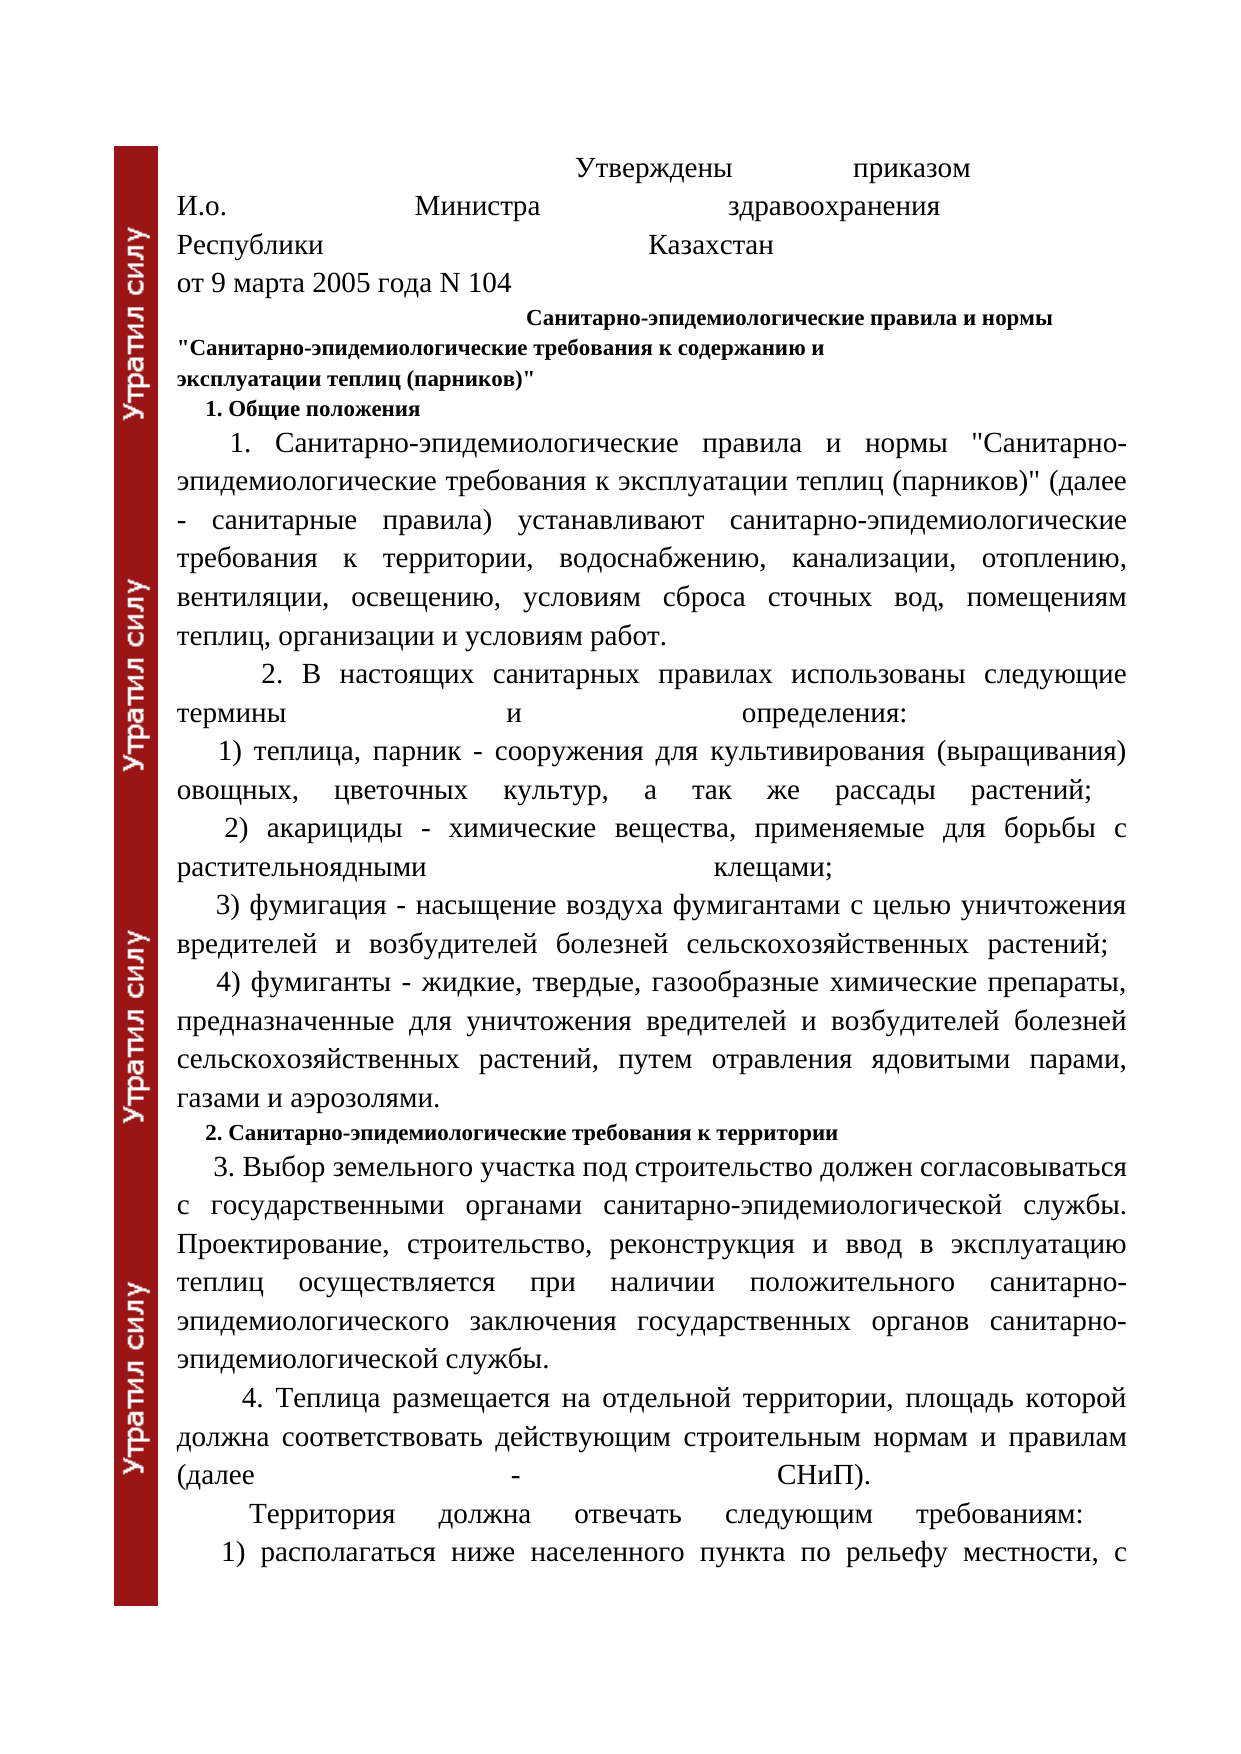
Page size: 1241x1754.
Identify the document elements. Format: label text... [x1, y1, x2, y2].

text 3. Выбор земельного участка под строительство должен согласовываться с государственными органами санитарно-эпидемиологической службы. Проектирование, строительство, реконструкция и ввод в эксплуатацию теплиц осуществляется при наличии положительного санитарно-эпидемиологического заключения государственных органов санитарно-эпидемиологической службы. [112, 1149, 1128, 1375]
text 1. Санитарно-эпидемиологические правила и нормы "Санитарно-эпидемиологические требования к эксплуатации теплиц (парников)" (далее - санитарные правила) устанавливают санитарно-эпидемиологические требования к территории, водоснабжению, канализации, отоплению, вентиляции, освещению, условиям сброса сточных вод, помещениям теплиц, организации и условиям работ. [112, 425, 1128, 651]
text Утверждены приказом И.о. Министра здравоохранения Республики Казахстан от 9 марта 2005 года N 104 [112, 150, 1128, 299]
picture [114, 421, 158, 425]
text 2. Санитарно-эпидемиологические требования к территории [112, 1119, 1128, 1145]
picture [114, 1375, 158, 1380]
picture [114, 299, 158, 304]
picture [114, 391, 158, 395]
text 2. В настоящих санитарных правилах использованы следующие термины и определения: 1) теплица, парник - сооружения для культивирования (выращивания) овощных, цветочных культур, а так же рассады растений; 2) акарициды - химические вещества, применяемые для борьбы с растительноядными клещами; 3) фумигация - насыщение воздуха фумигантами с целью уничтожения вредителей и возбудителей болезней сельскохозяйственных растений; 4) фумиганты - жидкие, твердые, газообразные химические препараты, предназначенные для уничтожения вредителей и возбудителей болезней сельскохозяйственных растений, путем отравления ядовитыми парами, газами и аэрозолями. [112, 656, 1128, 1114]
picture [114, 1568, 158, 1606]
picture [114, 1114, 158, 1119]
picture [114, 1145, 158, 1149]
text 1. Общие положения [112, 395, 1128, 421]
text Санитарно-эпидемиологические правила и нормы "Санитарно-эпидемиологические требования к содержанию и эксплуатации теплиц (парников)" [112, 304, 1128, 391]
picture [114, 146, 158, 150]
picture [114, 651, 158, 656]
